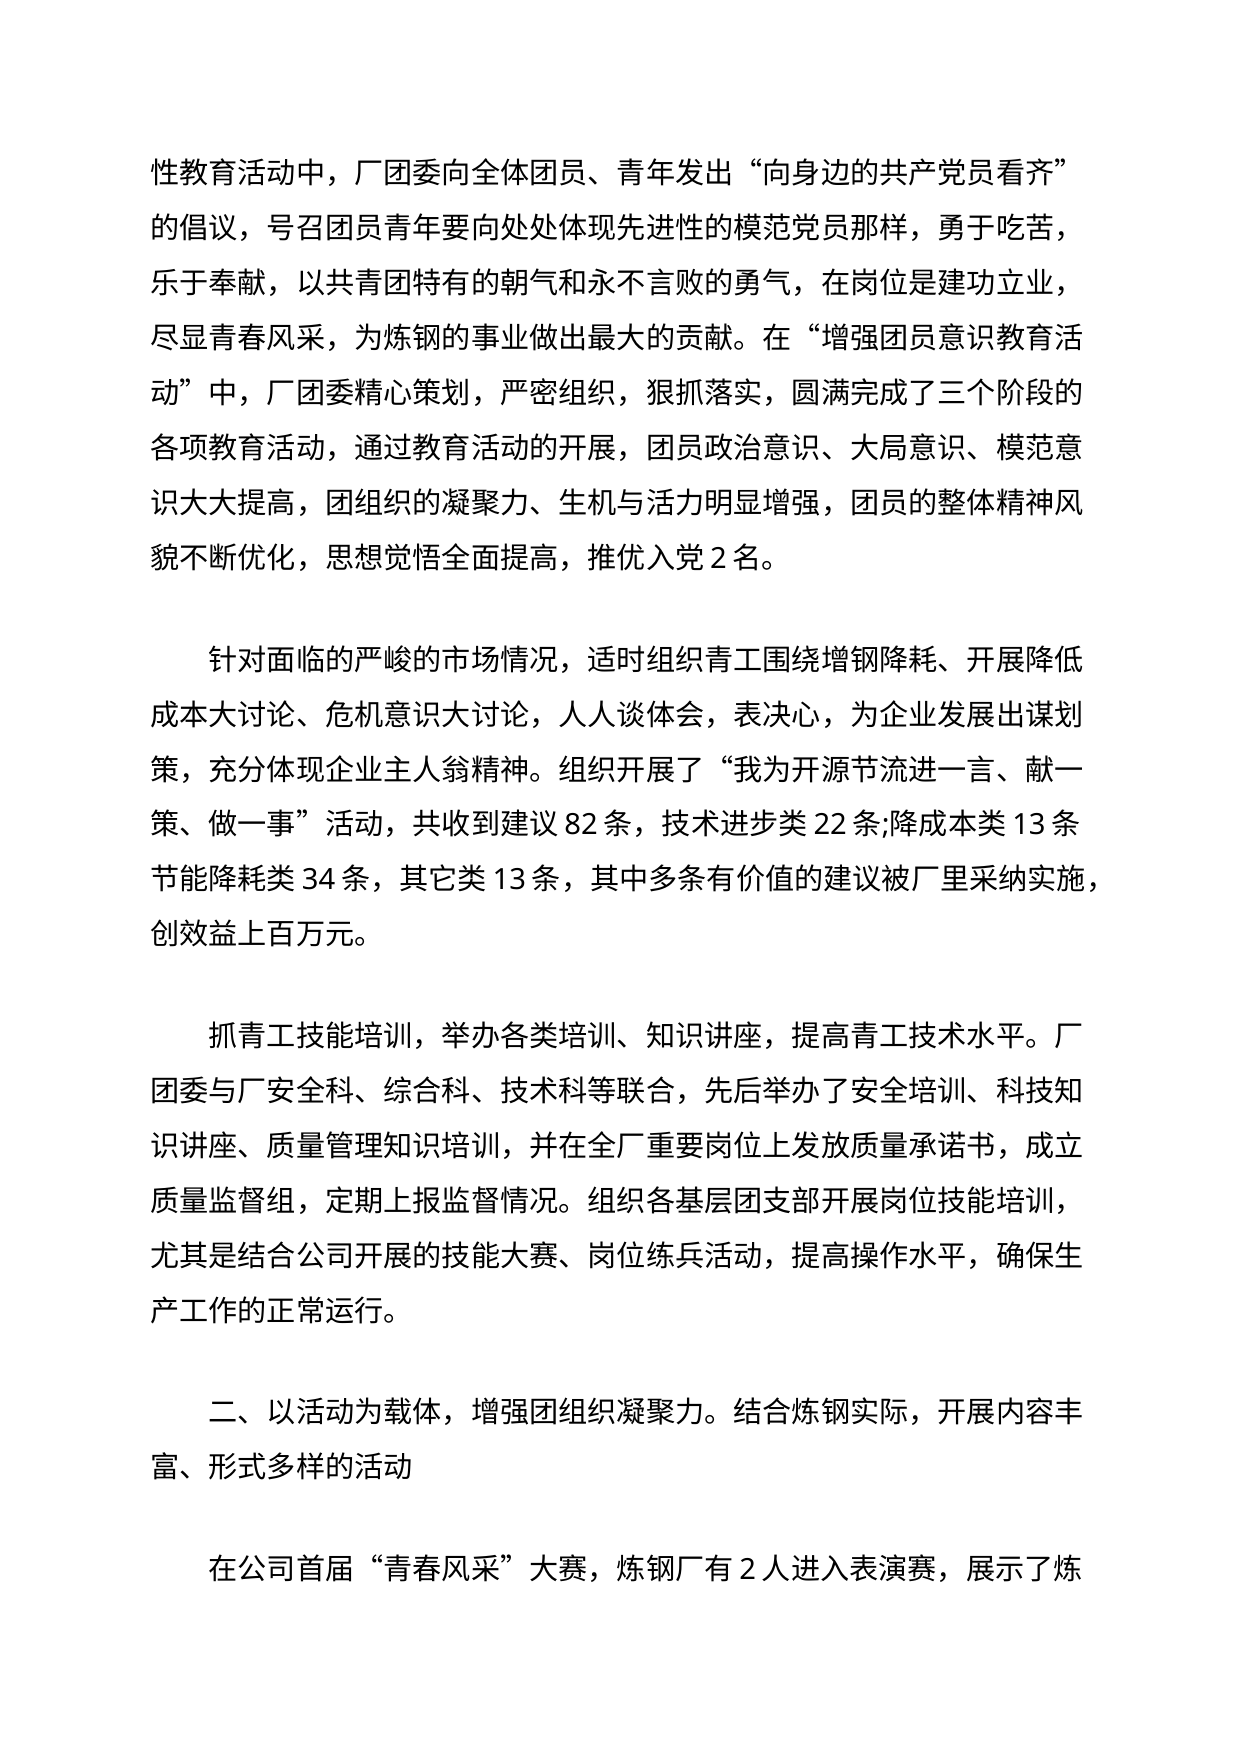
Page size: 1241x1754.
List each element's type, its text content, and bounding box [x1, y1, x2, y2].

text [150, 150, 1090, 577]
text 针对面临的严峻的市场情况，适时组织青工围绕增钢降耗、开展降低成本大讨论、危机意识大讨论，人人谈体会，表决心，为企业发展出谋划策，充分体现企业主人翁精神。组织开展了“我为开源节流进一言、献一策、做一事”活动，共收到建议82条，技术进步类22条;降成本类13条节能降耗类34条，其它类13条，其中多条有价值的建议被厂里采纳实施，创效益上百万元。 [150, 636, 1090, 953]
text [150, 1546, 1090, 1588]
text 二、以活动为载体，增强团组织凝聚力。结合炼钢实际，开展内容丰富、形式多样的活动 [150, 1389, 1090, 1486]
text 抓青工技能培训，举办各类培训、知识讲座，提高青工技术水平。厂团委与厂安全科、综合科、技术科等联合，先后举办了安全培训、科技知识讲座、质量管理知识培训，并在全厂重要岗位上发放质量承诺书，成立质量监督组，定期上报监督情况。组织各基层团支部开展岗位技能培训，尤其是结合公司开展的技能大赛、岗位练兵活动，提高操作水平，确保生产工作的正常运行。 [150, 1013, 1090, 1329]
